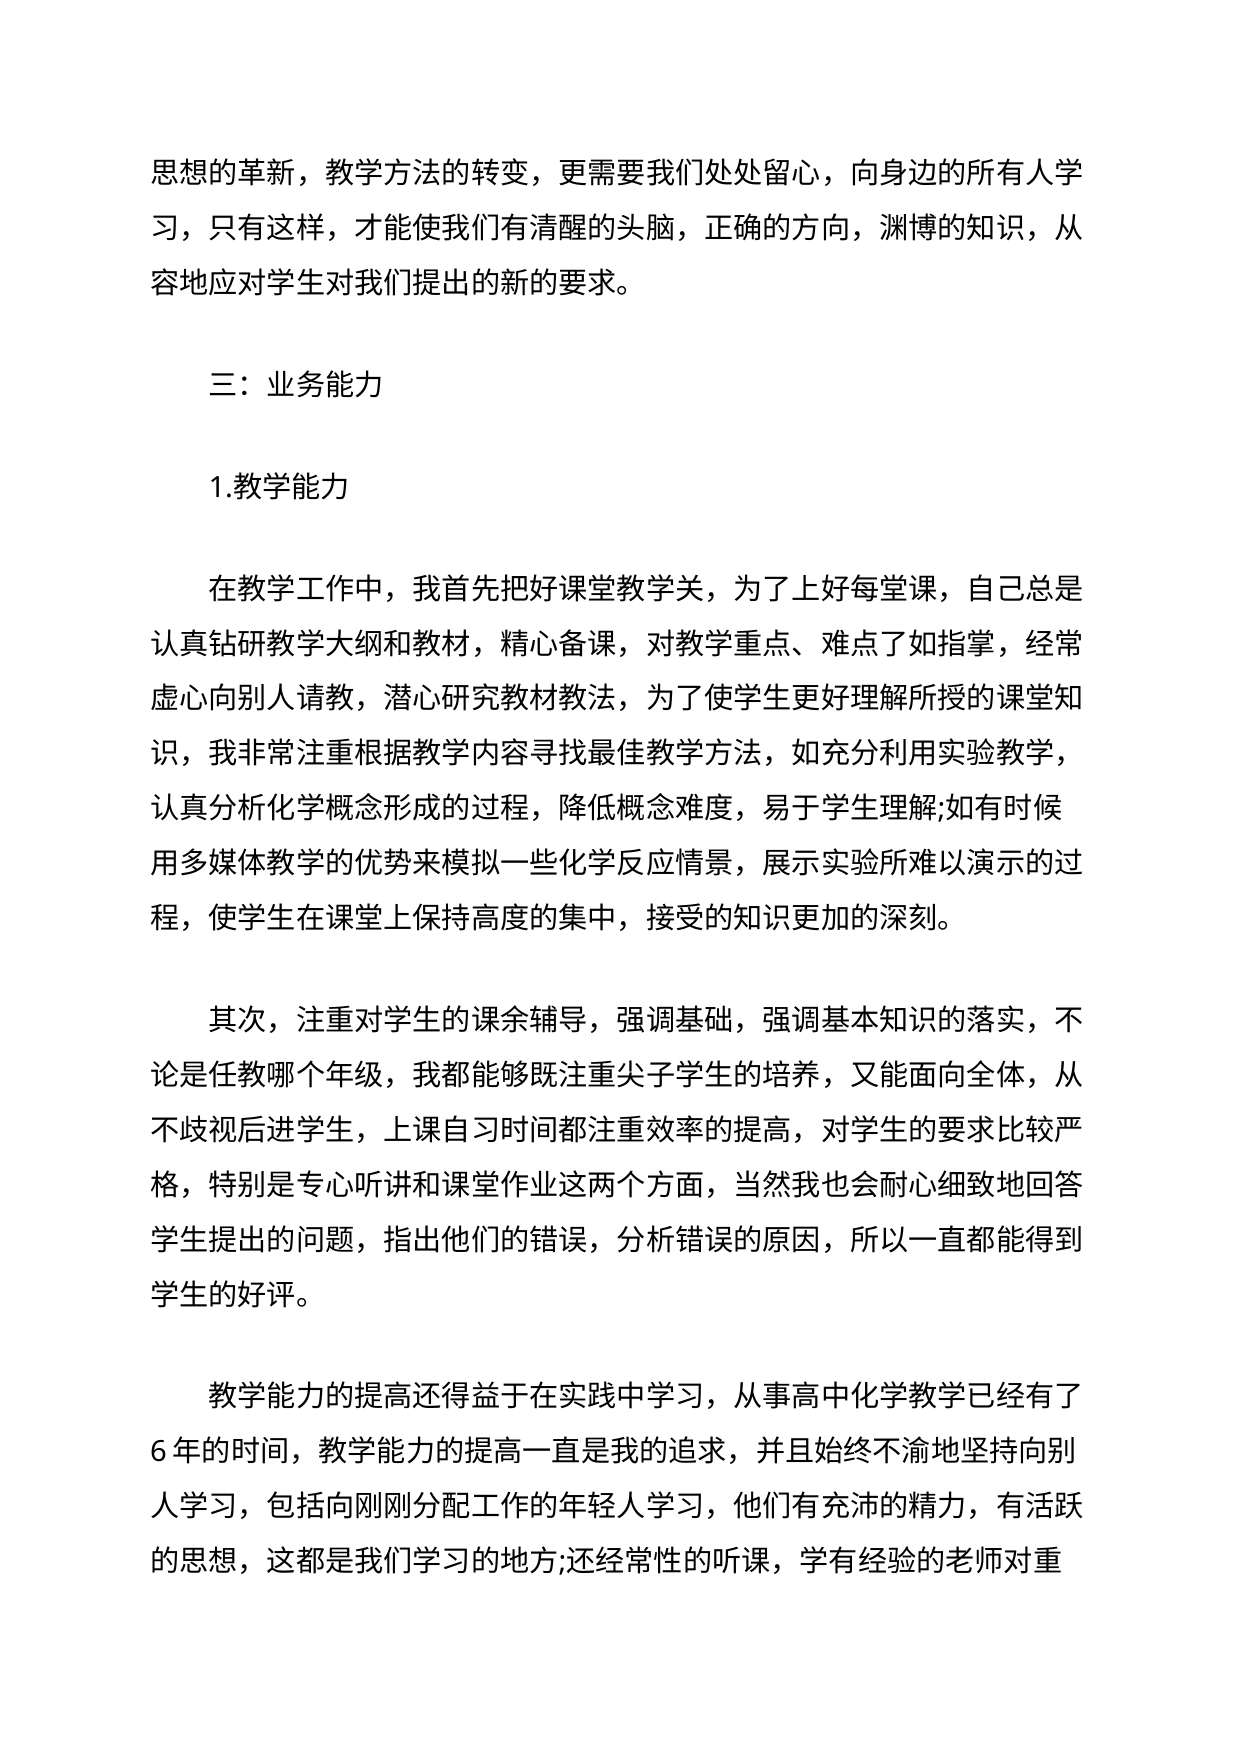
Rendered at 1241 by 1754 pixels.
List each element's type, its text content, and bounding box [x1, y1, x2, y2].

text 在教学工作中，我首先把好课堂教学关，为了上好每堂课，自己总是认真钻研教学大纲和教材，精心备课，对教学重点、难点了如指掌，经常虚心向别人请教，潜心研究教材教法，为了使学生更好理解所授的课堂知识，我非常注重根据教学内容寻找最佳教学方法，如充分利用实验教学，认真分析化学概念形成的过程，降低概念难度，易于学生理解;如有时候用多媒体教学的优势来模拟一些化学反应情景，展示实验所难以演示的过程，使学生在课堂上保持高度的集中，接受的知识更加的深刻。 [150, 565, 1090, 937]
text 三：业务能力 [150, 362, 1090, 404]
text 其次，注重对学生的课余辅导，强调基础，强调基本知识的落实，不论是任教哪个年级，我都能够既注重尖子学生的培养，又能面向全体，从不歧视后进学生，上课自习时间都注重效率的提高，对学生的要求比较严格，特别是专心听讲和课堂作业这两个方面，当然我也会耐心细致地回答学生提出的问题，指出他们的错误，分析错误的原因，所以一直都能得到学生的好评。 [150, 997, 1090, 1313]
text 1.教学能力 [150, 463, 1090, 506]
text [150, 150, 1090, 302]
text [150, 1373, 1090, 1580]
